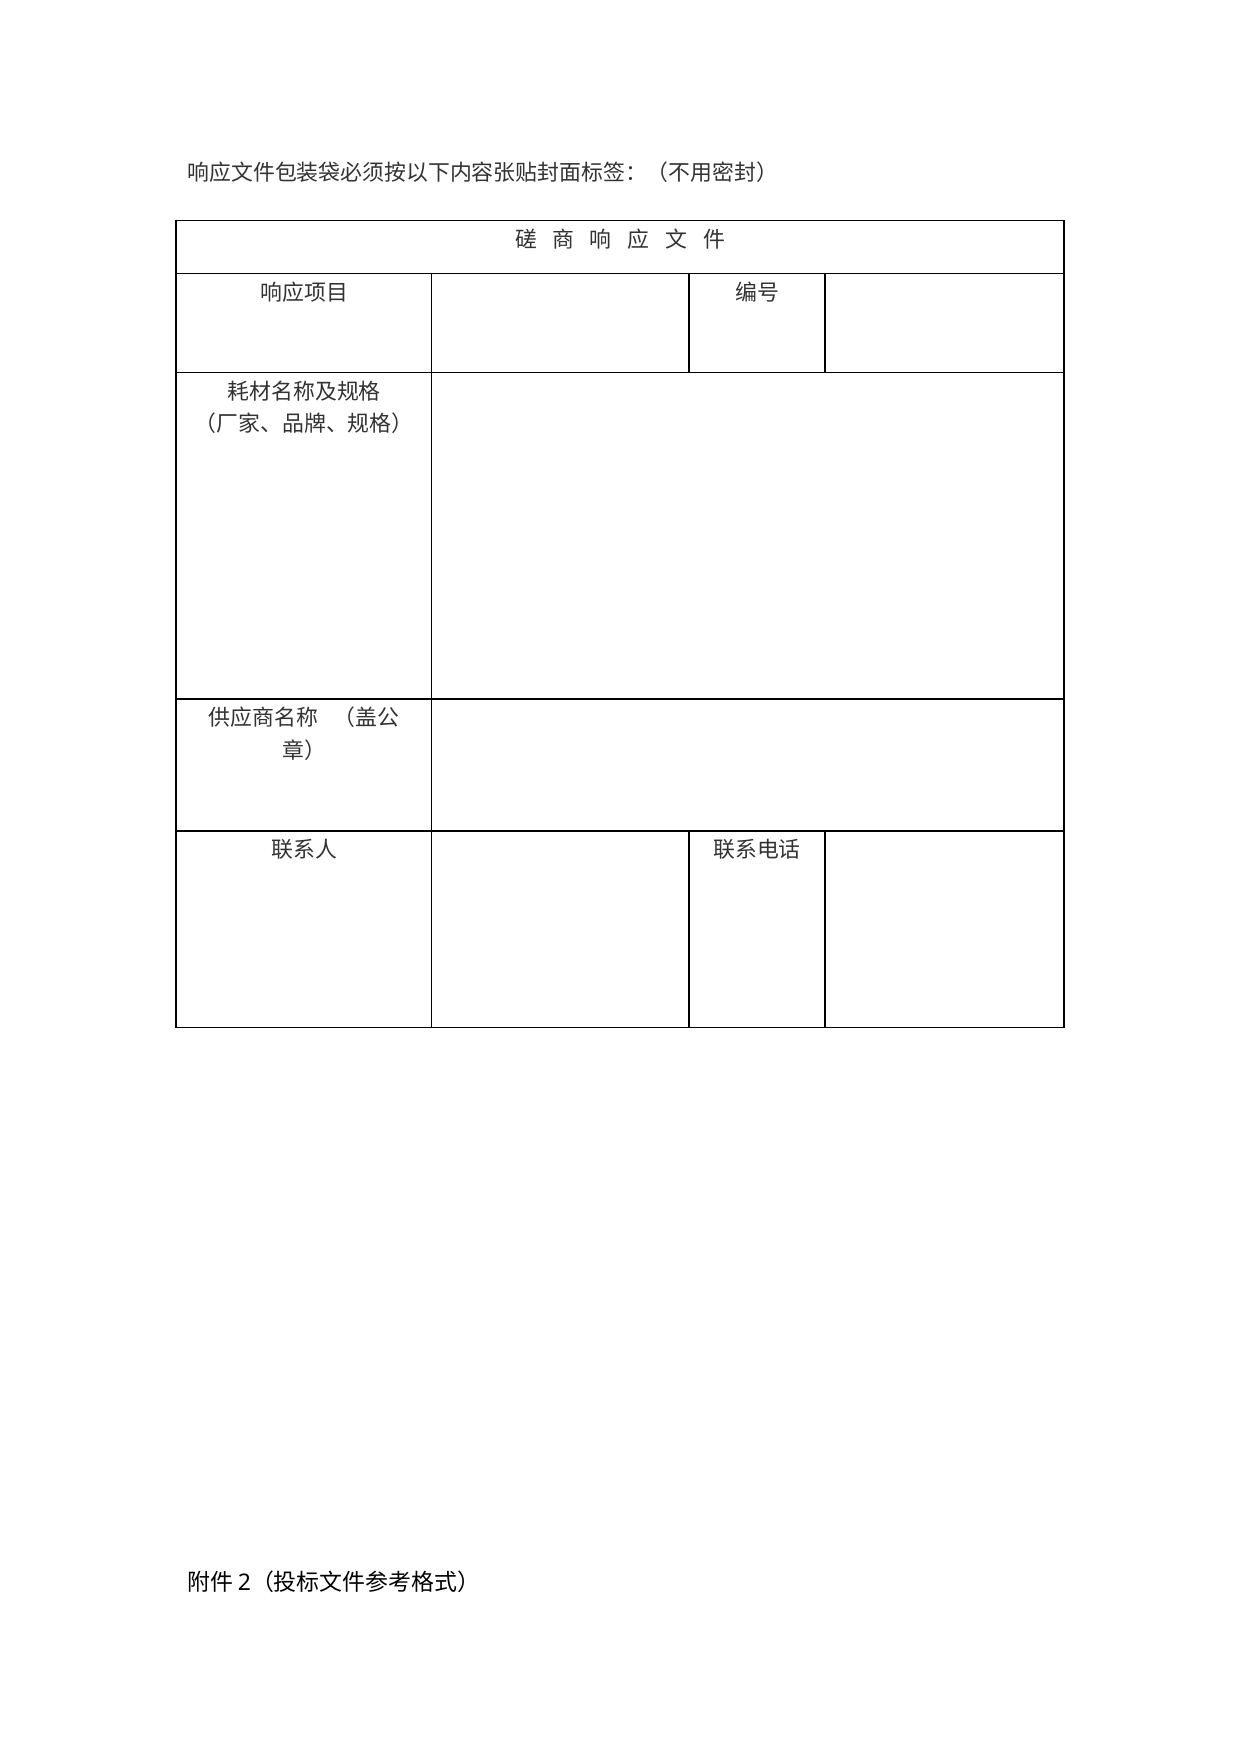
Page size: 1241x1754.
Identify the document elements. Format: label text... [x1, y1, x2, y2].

table_cell [432, 832, 688, 1026]
table_cell [432, 274, 688, 372]
table_cell 编号 [690, 274, 824, 372]
table_cell 联系电话 [690, 832, 824, 1026]
table_cell [432, 373, 1063, 698]
table_header 磋 商 响 应 文 件 [177, 221, 1063, 273]
table_cell [826, 832, 1063, 1026]
text 附件2（投标文件参考格式） [187, 1548, 1053, 1613]
table_cell 供应商名称 （盖公章） [177, 700, 431, 830]
text 响应文件包装袋必须按以下内容张贴封面标签：（不用密封） [187, 154, 1053, 187]
table_cell 响应项目 [177, 274, 431, 372]
table_cell 联系人 [177, 832, 431, 1026]
table_cell [432, 700, 1063, 830]
table_cell 耗材名称及规格 （厂家、品牌、规格） [177, 373, 431, 698]
table_cell [826, 274, 1063, 372]
